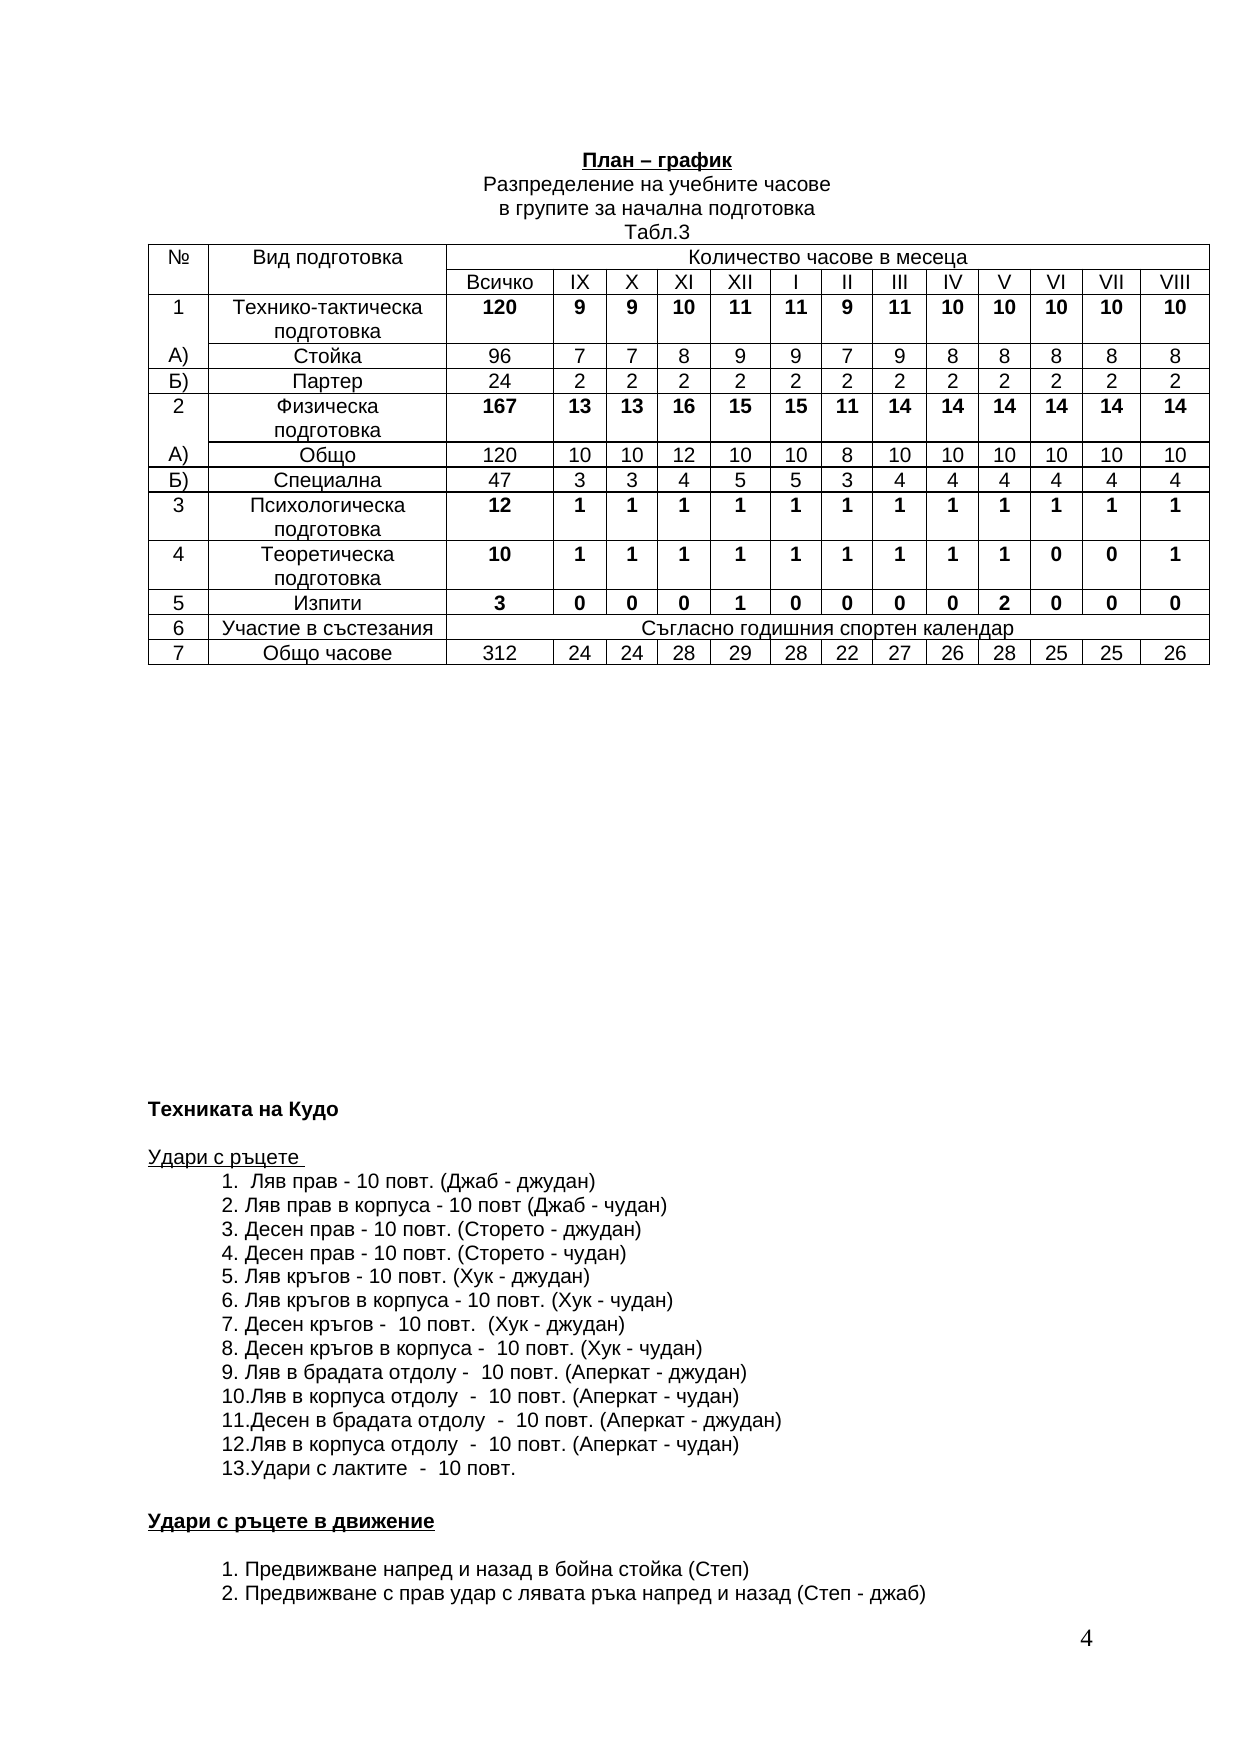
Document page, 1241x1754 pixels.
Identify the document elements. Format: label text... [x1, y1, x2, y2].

table_cell 2 [873, 369, 926, 392]
table_cell 10 [447, 541, 553, 589]
table_cell 0 [822, 590, 872, 614]
table_cell 4 [1083, 468, 1140, 491]
table_cell 96 [447, 344, 553, 367]
table_cell V [979, 270, 1030, 293]
table_cell XI [658, 270, 710, 293]
table_cell 0 [554, 590, 606, 614]
table_cell 9 [711, 344, 770, 367]
table_cell XII [711, 270, 770, 293]
table_cell 10 [979, 443, 1030, 466]
table_cell 10 [873, 443, 926, 466]
table_cell 2 А) [149, 394, 208, 466]
table_cell X [607, 270, 657, 293]
table_cell 13 [607, 394, 657, 441]
table_cell 1 [1031, 493, 1082, 540]
table_cell 10 [1141, 443, 1209, 466]
table_cell II [822, 270, 872, 293]
table_cell 3 [822, 468, 872, 491]
text Техниката на Кудо [148, 1097, 1093, 1121]
table_cell III [873, 270, 926, 293]
table_cell Теоретическа подготовка [209, 541, 446, 589]
table_cell 0 [927, 590, 978, 614]
table_cell 24 [447, 369, 553, 392]
table_cell 10 [711, 443, 770, 466]
table_cell 7 [554, 344, 606, 367]
table_cell 25 [1031, 640, 1082, 664]
table_cell 2 [1141, 369, 1209, 392]
table_cell 47 [447, 468, 553, 491]
table_cell 3 [447, 590, 553, 614]
text План – график [148, 148, 1093, 172]
table_cell 5 [771, 468, 821, 491]
table_cell 2 [1031, 369, 1082, 392]
table_cell 16 [658, 394, 710, 441]
table_cell 12 [658, 443, 710, 466]
table_cell 27 [873, 640, 926, 664]
table_header № [149, 245, 208, 293]
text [221, 1557, 1093, 1604]
table_cell 7 [149, 640, 208, 664]
table_cell 0 [873, 590, 926, 614]
table_cell Технико-тактическа подготовка [209, 295, 446, 342]
table_cell 10 [771, 443, 821, 466]
table_cell 5 [711, 468, 770, 491]
table_cell 1 [822, 493, 872, 540]
table_cell 11 [711, 295, 770, 342]
table_cell 1 [873, 541, 926, 589]
table_cell Участие в състезания [209, 615, 446, 639]
table_cell 14 [1141, 394, 1209, 441]
table_header Вид подготовка [209, 245, 446, 293]
table_cell 10 [1031, 443, 1082, 466]
table_cell 1 [873, 493, 926, 540]
table_cell 1 [927, 541, 978, 589]
table_cell 25 [1083, 640, 1140, 664]
table_cell 2 [554, 369, 606, 392]
table_cell 1 [711, 541, 770, 589]
table_cell 4 [658, 468, 710, 491]
text в групите за начална подготовка [148, 196, 1093, 219]
table_cell 9 [554, 295, 606, 342]
table_cell 10 [979, 295, 1030, 342]
table_cell Съгласно годишния спортен календар [447, 615, 1209, 639]
table_cell 4 [149, 541, 208, 589]
table_cell Общо [209, 443, 446, 466]
table_cell 1 [1141, 541, 1209, 589]
table_cell 10 [1083, 295, 1140, 342]
table_cell 14 [979, 394, 1030, 441]
table_cell 8 [822, 443, 872, 466]
table_cell 120 [447, 295, 553, 342]
table_cell VIII [1141, 270, 1209, 293]
table_cell IV [927, 270, 978, 293]
table_cell 11 [822, 394, 872, 441]
table_cell 2 [607, 369, 657, 392]
table_cell 28 [771, 640, 821, 664]
table_cell 1 [711, 493, 770, 540]
table_cell Общо часове [209, 640, 446, 664]
table_cell 10 [1031, 295, 1082, 342]
table_cell 4 [873, 468, 926, 491]
table_cell 11 [771, 295, 821, 342]
table_cell 7 [607, 344, 657, 367]
table_cell 8 [1141, 344, 1209, 367]
table_cell 26 [927, 640, 978, 664]
text Табл.3 [148, 219, 1093, 243]
table_cell 2 [658, 369, 710, 392]
table_cell 0 [1141, 590, 1209, 614]
table_cell 9 [822, 295, 872, 342]
table_cell Б) [149, 468, 208, 491]
table_cell 0 [607, 590, 657, 614]
table_cell 8 [979, 344, 1030, 367]
table_cell 9 [873, 344, 926, 367]
table_cell 312 [447, 640, 553, 664]
table_cell 1 [658, 493, 710, 540]
table_cell 1 А) [149, 295, 208, 367]
table_cell 0 [1083, 541, 1140, 589]
table_cell 10 [927, 295, 978, 342]
table_cell Б) [149, 369, 208, 392]
table_cell Специална [209, 468, 446, 491]
table_cell 2 [711, 369, 770, 392]
text Разпределение на учебните часове [148, 172, 1093, 196]
table_cell 13 [554, 394, 606, 441]
table_cell 29 [711, 640, 770, 664]
table_cell 24 [607, 640, 657, 664]
table_cell VII [1083, 270, 1140, 293]
table_cell 2 [822, 369, 872, 392]
table_cell 1 [554, 541, 606, 589]
table_cell 14 [1083, 394, 1140, 441]
table_cell 10 [607, 443, 657, 466]
table_cell 12 [447, 493, 553, 540]
table_cell 15 [711, 394, 770, 441]
table_cell 1 [607, 541, 657, 589]
table_cell 28 [658, 640, 710, 664]
table_cell 8 [658, 344, 710, 367]
text Удари с ръцете [148, 1144, 1093, 1168]
table_cell 3 [149, 493, 208, 540]
text 1. Ляв прав - 10 повт. (Джаб - джудан) 2. Ляв прав в корпуса - 10 повт (Джаб - чудан) 3. Десен прав - 10 повт. (Сторето - джудан) 4. Десен прав - 10 повт. (Сторето - чудан) 5. Ляв кръгов - 10 повт. (Хук - джудан) 6. Ляв кръгов в корпуса - 10 повт. (Хук - чудан) 7. Десен кръгов - 10 повт. (Хук - джудан) 8. Десен кръгов в корпуса - 10 повт. (Хук - чудан) 9. Ляв в брадата отдолу - 10 повт. (Аперкат - джудан) 10.Ляв в корпуса отдолу - 10 повт. (Аперкат - чудан) 11.Десен в брадата отдолу - 10 повт. (Аперкат - джудан) 12.Ляв в корпуса отдолу - 10 повт. (Аперкат - чудан) 13.Удари с лактите - 10 повт. [221, 1168, 1093, 1480]
table_cell 4 [1141, 468, 1209, 491]
table_cell 4 [927, 468, 978, 491]
table_cell 1 [711, 590, 770, 614]
table_cell 167 [447, 394, 553, 441]
table_cell 22 [822, 640, 872, 664]
table_cell 10 [1083, 443, 1140, 466]
table_cell 14 [1031, 394, 1082, 441]
table_cell 1 [979, 541, 1030, 589]
table_cell 1 [658, 541, 710, 589]
table_cell 0 [1031, 590, 1082, 614]
table_cell 7 [822, 344, 872, 367]
table_cell 26 [1141, 640, 1209, 664]
table_cell Изпити [209, 590, 446, 614]
table_cell 15 [771, 394, 821, 441]
table_cell 1 [927, 493, 978, 540]
table_cell 10 [554, 443, 606, 466]
table_cell 0 [1083, 590, 1140, 614]
table_cell 1 [1083, 493, 1140, 540]
table_cell 0 [771, 590, 821, 614]
table_cell 28 [979, 640, 1030, 664]
table_cell Физическа подготовка [209, 394, 446, 441]
table_cell 14 [927, 394, 978, 441]
text Удари с ръцете в движение [148, 1509, 1093, 1533]
table_cell 8 [1031, 344, 1082, 367]
table_cell 8 [927, 344, 978, 367]
table_cell 2 [927, 369, 978, 392]
table_cell 24 [554, 640, 606, 664]
table_cell VI [1031, 270, 1082, 293]
table_cell Всичко [447, 270, 553, 293]
table_cell 1 [979, 493, 1030, 540]
table_cell 11 [873, 295, 926, 342]
table_cell 4 [1031, 468, 1082, 491]
table_header Количество часове в месеца [447, 245, 1209, 268]
table_cell 9 [771, 344, 821, 367]
table_cell 6 [149, 615, 208, 639]
table_cell 9 [607, 295, 657, 342]
table_cell 1 [822, 541, 872, 589]
table_cell 4 [979, 468, 1030, 491]
table_cell 1 [1141, 493, 1209, 540]
table_cell 0 [1031, 541, 1082, 589]
table_cell Партер [209, 369, 446, 392]
table_cell 2 [1083, 369, 1140, 392]
table_cell 3 [554, 468, 606, 491]
table_cell I [771, 270, 821, 293]
table_cell Психологическа подготовка [209, 493, 446, 540]
table_cell 1 [771, 541, 821, 589]
table_cell 10 [1141, 295, 1209, 342]
table_cell 120 [447, 443, 553, 466]
table_cell Стойка [209, 344, 446, 367]
table_cell IX [554, 270, 606, 293]
table_cell 14 [873, 394, 926, 441]
table_cell 2 [979, 369, 1030, 392]
table_cell 1 [554, 493, 606, 540]
table_cell 5 [149, 590, 208, 614]
table_cell 2 [979, 590, 1030, 614]
table_cell 10 [658, 295, 710, 342]
table_cell 10 [927, 443, 978, 466]
table_cell 0 [658, 590, 710, 614]
table_cell 3 [607, 468, 657, 491]
table_cell 2 [771, 369, 821, 392]
table_cell 8 [1083, 344, 1140, 367]
table_cell 1 [771, 493, 821, 540]
table_cell 1 [607, 493, 657, 540]
